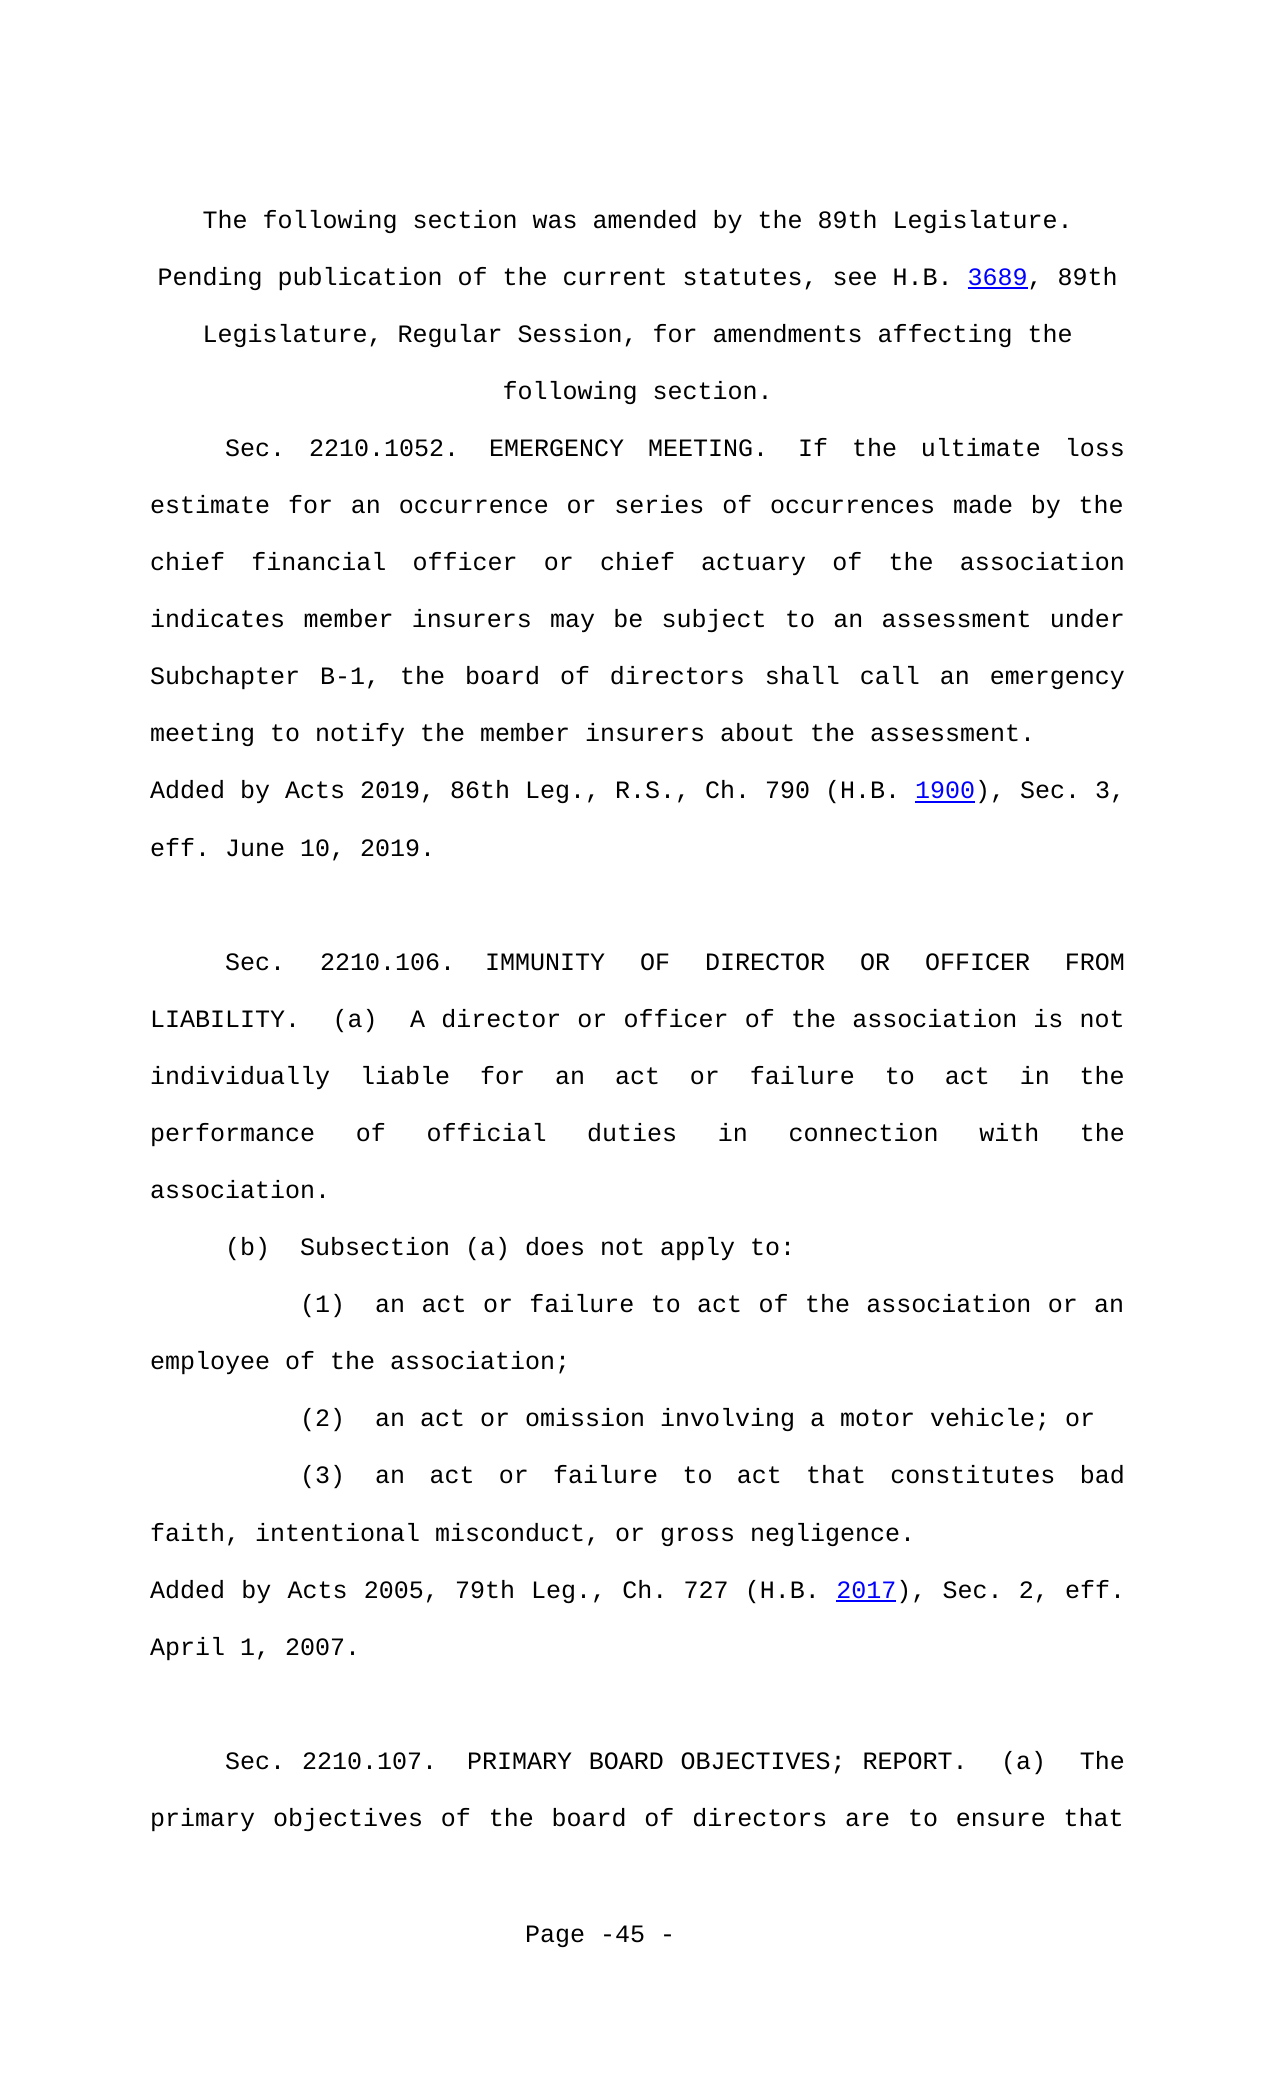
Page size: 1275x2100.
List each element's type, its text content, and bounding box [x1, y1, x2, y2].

text (3) an act or failure to act that constitutes bad faith, intentional misconduct, or gross negligence. [150, 1463, 1125, 1548]
text (b) Subsection (a) does not apply to: [150, 1234, 1125, 1263]
text (1) an act or failure to act of the association or an employee of the association; [150, 1292, 1125, 1377]
text (2) an act or omission involving a motor vehicle; or [150, 1406, 1125, 1434]
text Sec. 2210.1052. EMERGENCY MEETING. If the ultimate loss estimate for an occurrence or series of occurrences made by the chief financial officer or chief actuary of the association indicates member insurers may be subject to an assessment under Subchapter B-1, the board of directors shall call an emergency meeting to notify the member insurers about the assessment. [150, 435, 1125, 749]
text Sec. 2210.106. IMMUNITY OF DIRECTOR OR OFFICER FROM LIABILITY. (a) A director or officer of the association is not individually liable for an act or failure to act in the performance of official duties in connection with the association. [150, 949, 1125, 1206]
text Added by Acts 2005, 79th Leg., Ch. 727 (H.B. 2017), Sec. 2, eff. April 1, 2007. [150, 1577, 1125, 1663]
text The following section was amended by the 89th Legislature. Pending publication of the current statutes, see H.B. 3689, 89th Legislature, Regular Session, for amendments affecting the following section. [150, 207, 1125, 407]
text Added by Acts 2019, 86th Leg., R.S., Ch. 790 (H.B. 1900), Sec. 3, eff. June 10, 2019. [150, 778, 1125, 863]
